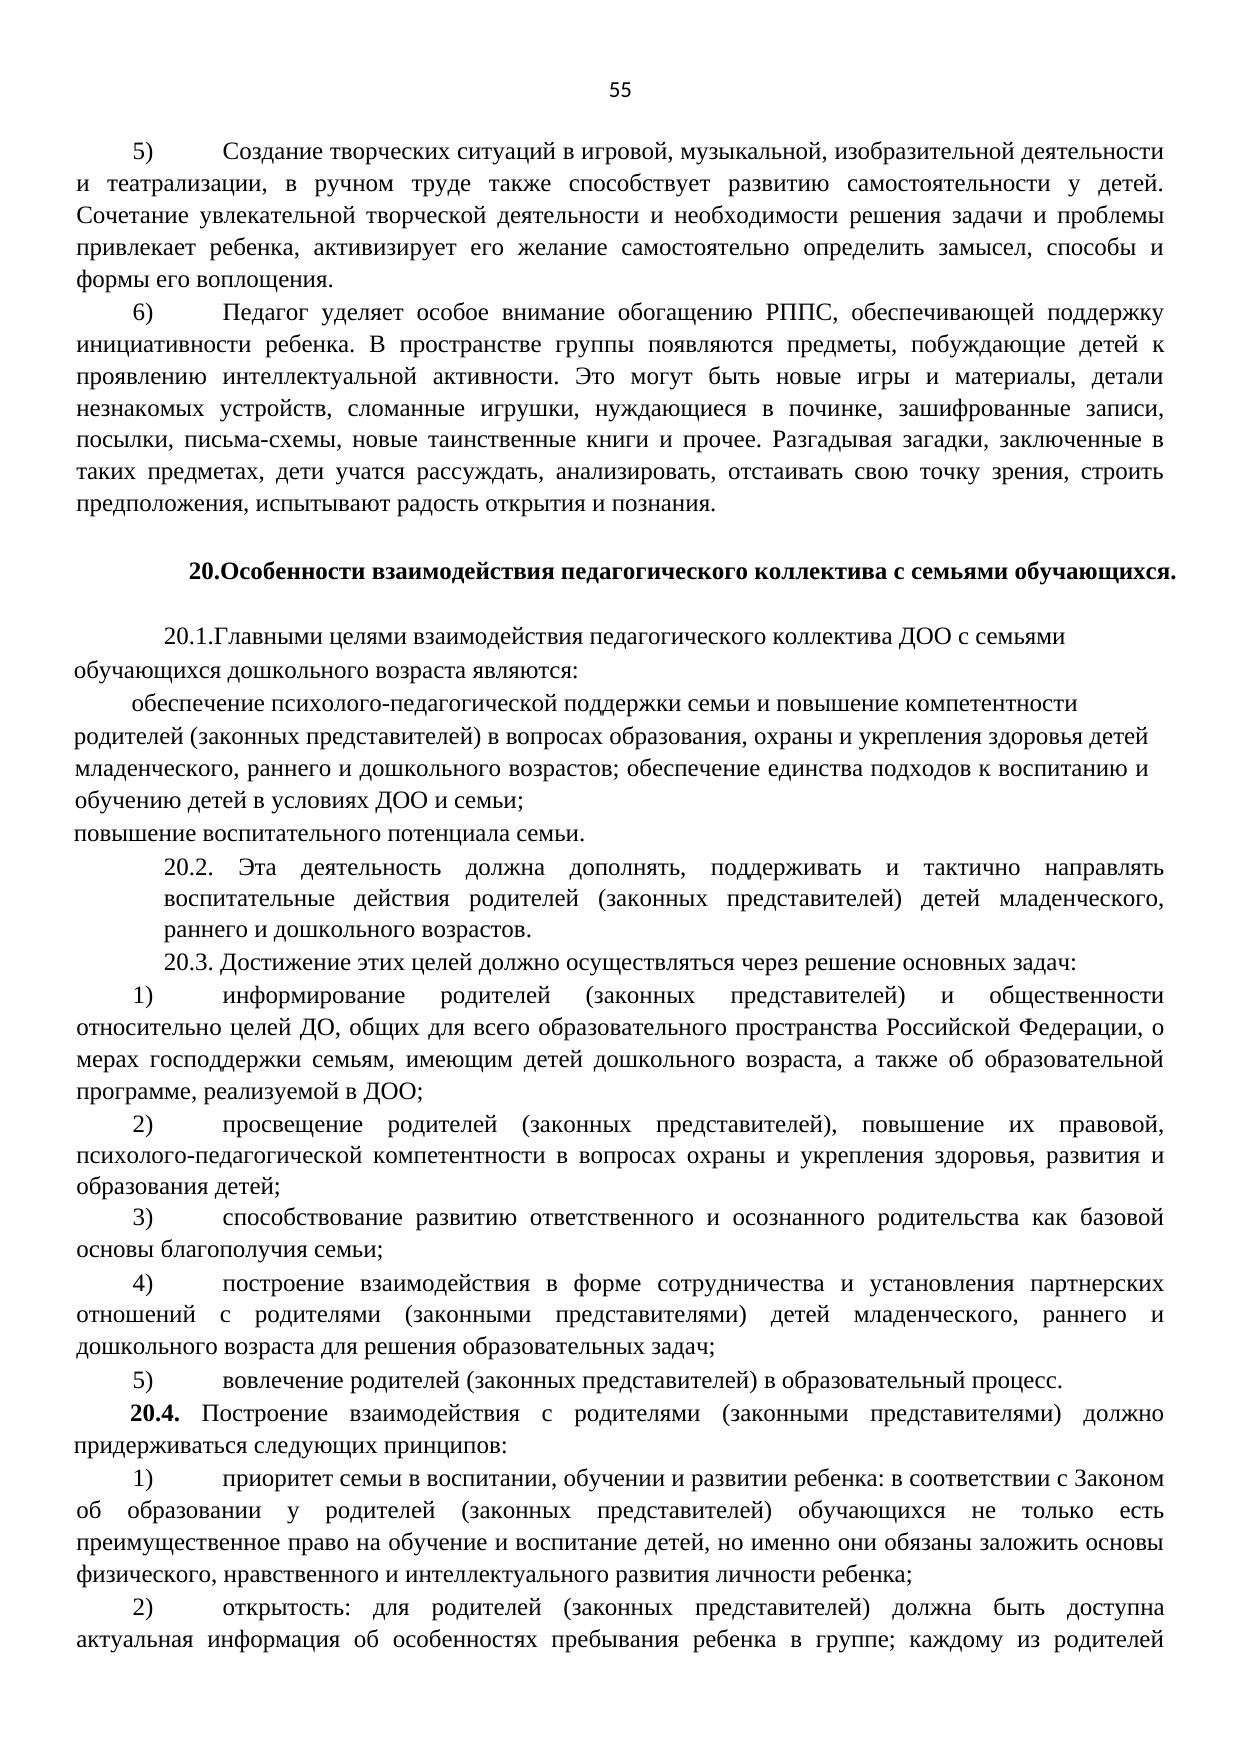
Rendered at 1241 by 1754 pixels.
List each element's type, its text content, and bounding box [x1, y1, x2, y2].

text родителей (законных представителей) в вопросах образования, охраны и укрепления здоровья детей младенческого, раннего и дошкольного возрастов; обеспечение единства подходов к воспитанию и обучению детей в условиях ДОО и семьи; [73, 721, 1150, 814]
list приоритет семьи в воспитании, обучении и развитии ребенка: в соответствии с Законом об образовании у родителей (законных представителей) обучающихся не только есть преимущественное право на обучение и воспитание детей, но именно они обязаны заложить основы физического, нравственного и интеллектуального развития личности ребенка; [76, 1463, 1165, 1588]
text повышение воспитательного потенциала семьи. [73, 818, 1165, 847]
text обеспечение психолого-педагогической поддержки семьи и повышение компетентности [131, 688, 1165, 717]
text 20.2. Эта деятельность должна дополнять, поддерживать и тактично направлять воспитательные действия родителей (законных представителей) детей младенческого, раннего и дошкольного возрастов. [164, 852, 1165, 943]
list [76, 1592, 1165, 1653]
list способствование развитию ответственного и осознанного родительства как базовой основы благополучия семьи; [76, 1202, 1165, 1263]
list просвещение родителей (законных представителей), повышение их правовой, психолого-педагогической компетентности в вопросах охраны и укрепления здоровья, развития и образования детей; [76, 1109, 1165, 1200]
list информирование родителей (законных представителей) и общественности относительно целей ДО, общих для всего образовательного пространства Российской Федерации, о мерах господдержки семьям, имеющим детей дошкольного возраста, а также об образовательной программе, реализуемой в ДОО; [76, 980, 1165, 1105]
text 20.Особенности взаимодействия педагогического коллектива с семьями обучающихся. [188, 556, 1179, 585]
text обучающихся дошкольного возраста являются: [73, 655, 1165, 683]
list вовлечение родителей (законных представителей) в образовательный процесс. [76, 1365, 1165, 1393]
text 20.1.Главными целями взаимодействия педагогического коллектива ДОО с семьями [164, 621, 1165, 650]
list Создание творческих ситуаций в игровой, музыкальной, изобразительной деятельности и театрализации, в ручном труде также способствует развитию самостоятельности у детей. Сочетание увлекательной творческой деятельности и необходимости решения задачи и проблемы привлекает ребенка, активизирует его желание самостоятельно определить замысел, способы и формы его воплощения. [76, 136, 1165, 292]
text 20.3. Достижение этих целей должно осуществляться через решение основных задач: [164, 947, 1165, 976]
list построение взаимодействия в форме сотрудничества и установления партнерских отношений с родителями (законными представителями) детей младенческого, раннего и дошкольного возраста для решения образовательных задач; [76, 1268, 1165, 1360]
list Педагог уделяет особое внимание обогащению РППС, обеспечивающей поддержку инициативности ребенка. В пространстве группы появляются предметы, побуждающие детей к проявлению интеллектуальной активности. Это могут быть новые игры и материалы, детали незнакомых устройств, сломанные игрушки, нуждающиеся в починке, зашифрованные записи, посылки, письма-схемы, новые таинственные книги и прочее. Разгадывая загадки, заключенные в таких предметах, дети учатся рассуждать, анализировать, отстаивать свою точку зрения, строить предположения, испытывают радость открытия и познания. [76, 297, 1165, 517]
text 20.4. Построение взаимодействия с родителями (законными представителями) должно придерживаться следующих принципов: [73, 1398, 1165, 1459]
